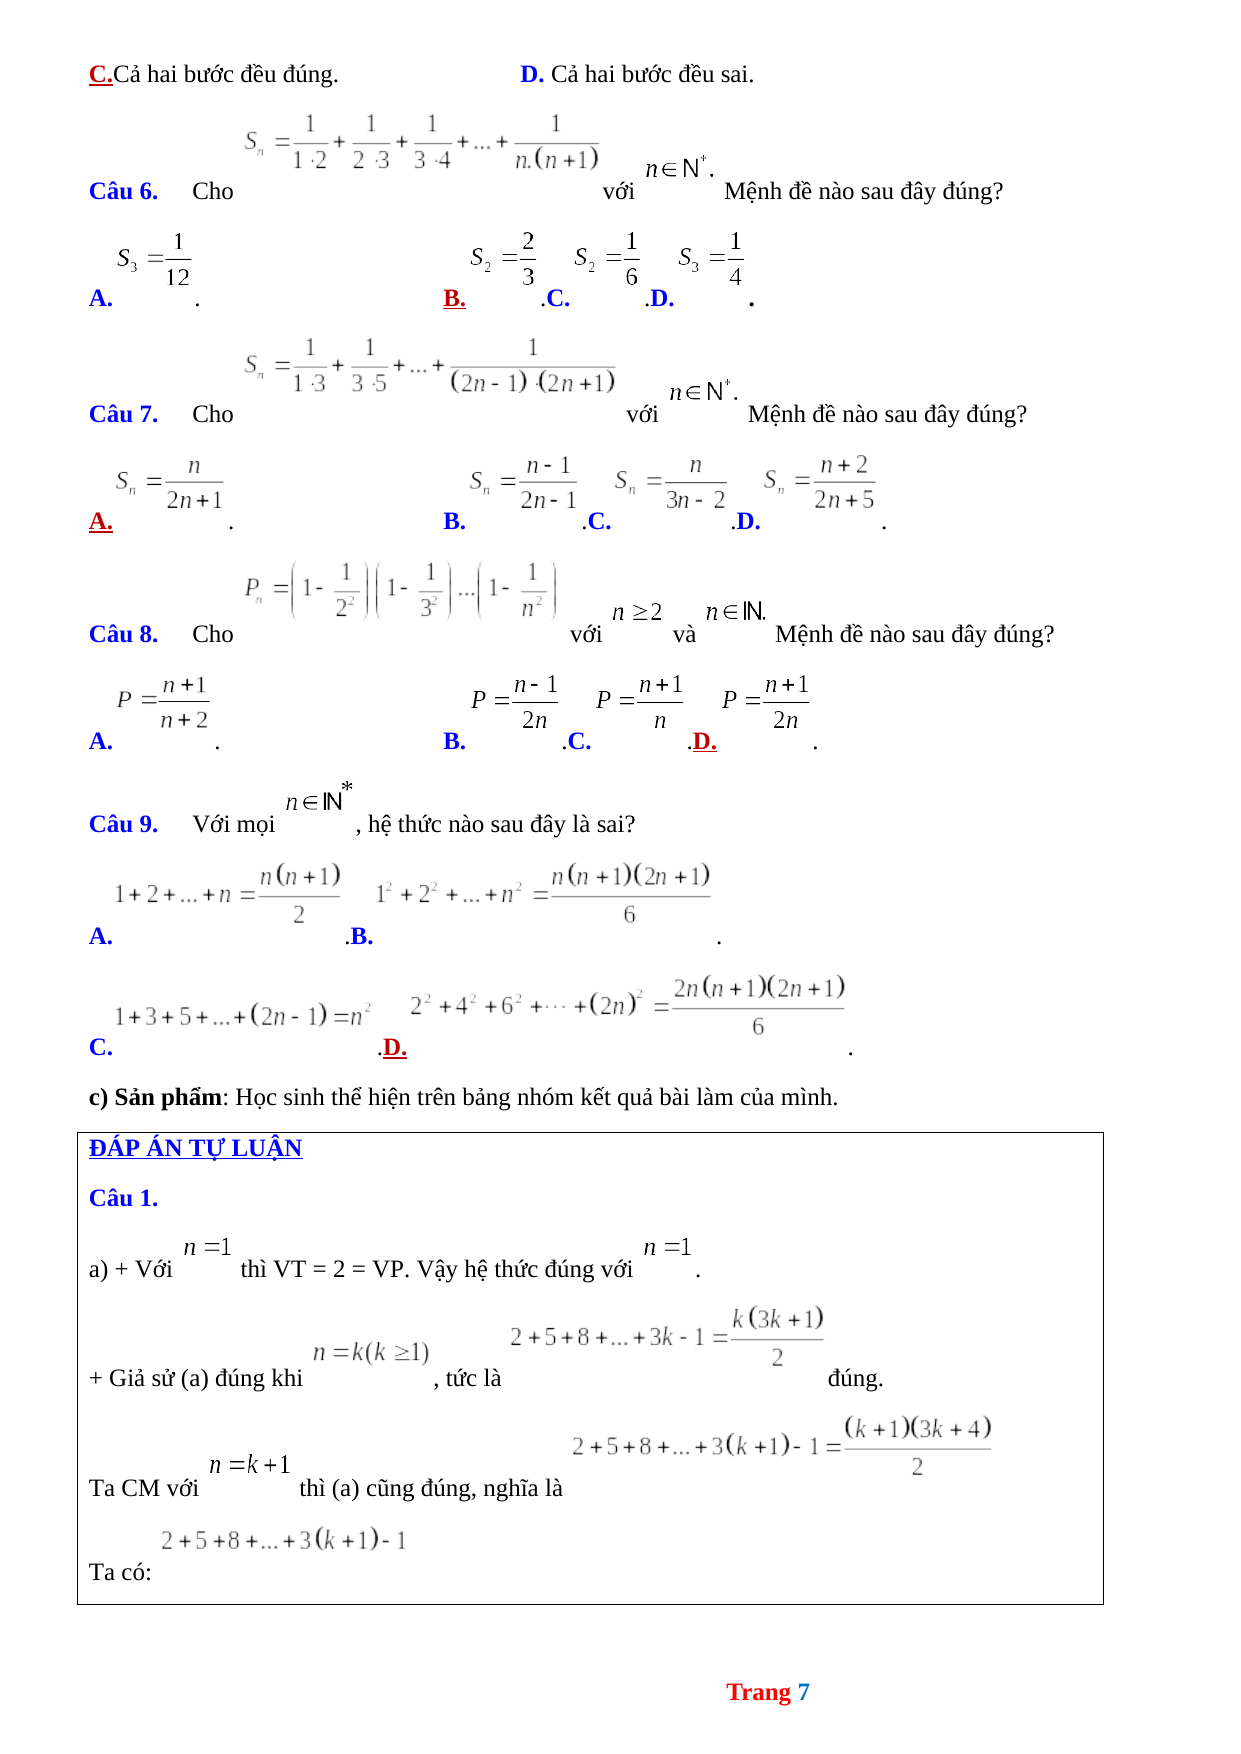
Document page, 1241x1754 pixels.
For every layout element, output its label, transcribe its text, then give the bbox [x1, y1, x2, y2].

text Câu 7. Cho với Mệnh đề nào sau đây đúng? [89, 332, 1166, 428]
text Câu 6. Cho với Mệnh đề nào sau đây đúng? [89, 109, 1166, 204]
text A.. B..C..D.. [89, 669, 1166, 755]
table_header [78, 1133, 1103, 1604]
text A.. B..C..D.. [89, 226, 1166, 311]
text C.Cả hai bước đều đúng. D. Cả hai bước đều sai. [89, 59, 1166, 88]
text C..D.. [89, 970, 1166, 1061]
text A.. B..C..D.. [89, 449, 1166, 535]
text Câu 8. Cho với và Mệnh đề nào sau đây đúng? [89, 556, 1166, 648]
text A..B.. [89, 859, 1166, 949]
text c) Sản phẩm: Học sinh thể hiện trên bảng nhóm kết quả bài làm của mình. [89, 1082, 1166, 1111]
text Câu 9. Với mọi , hệ thức nào sau đây là sai? [89, 776, 1166, 838]
